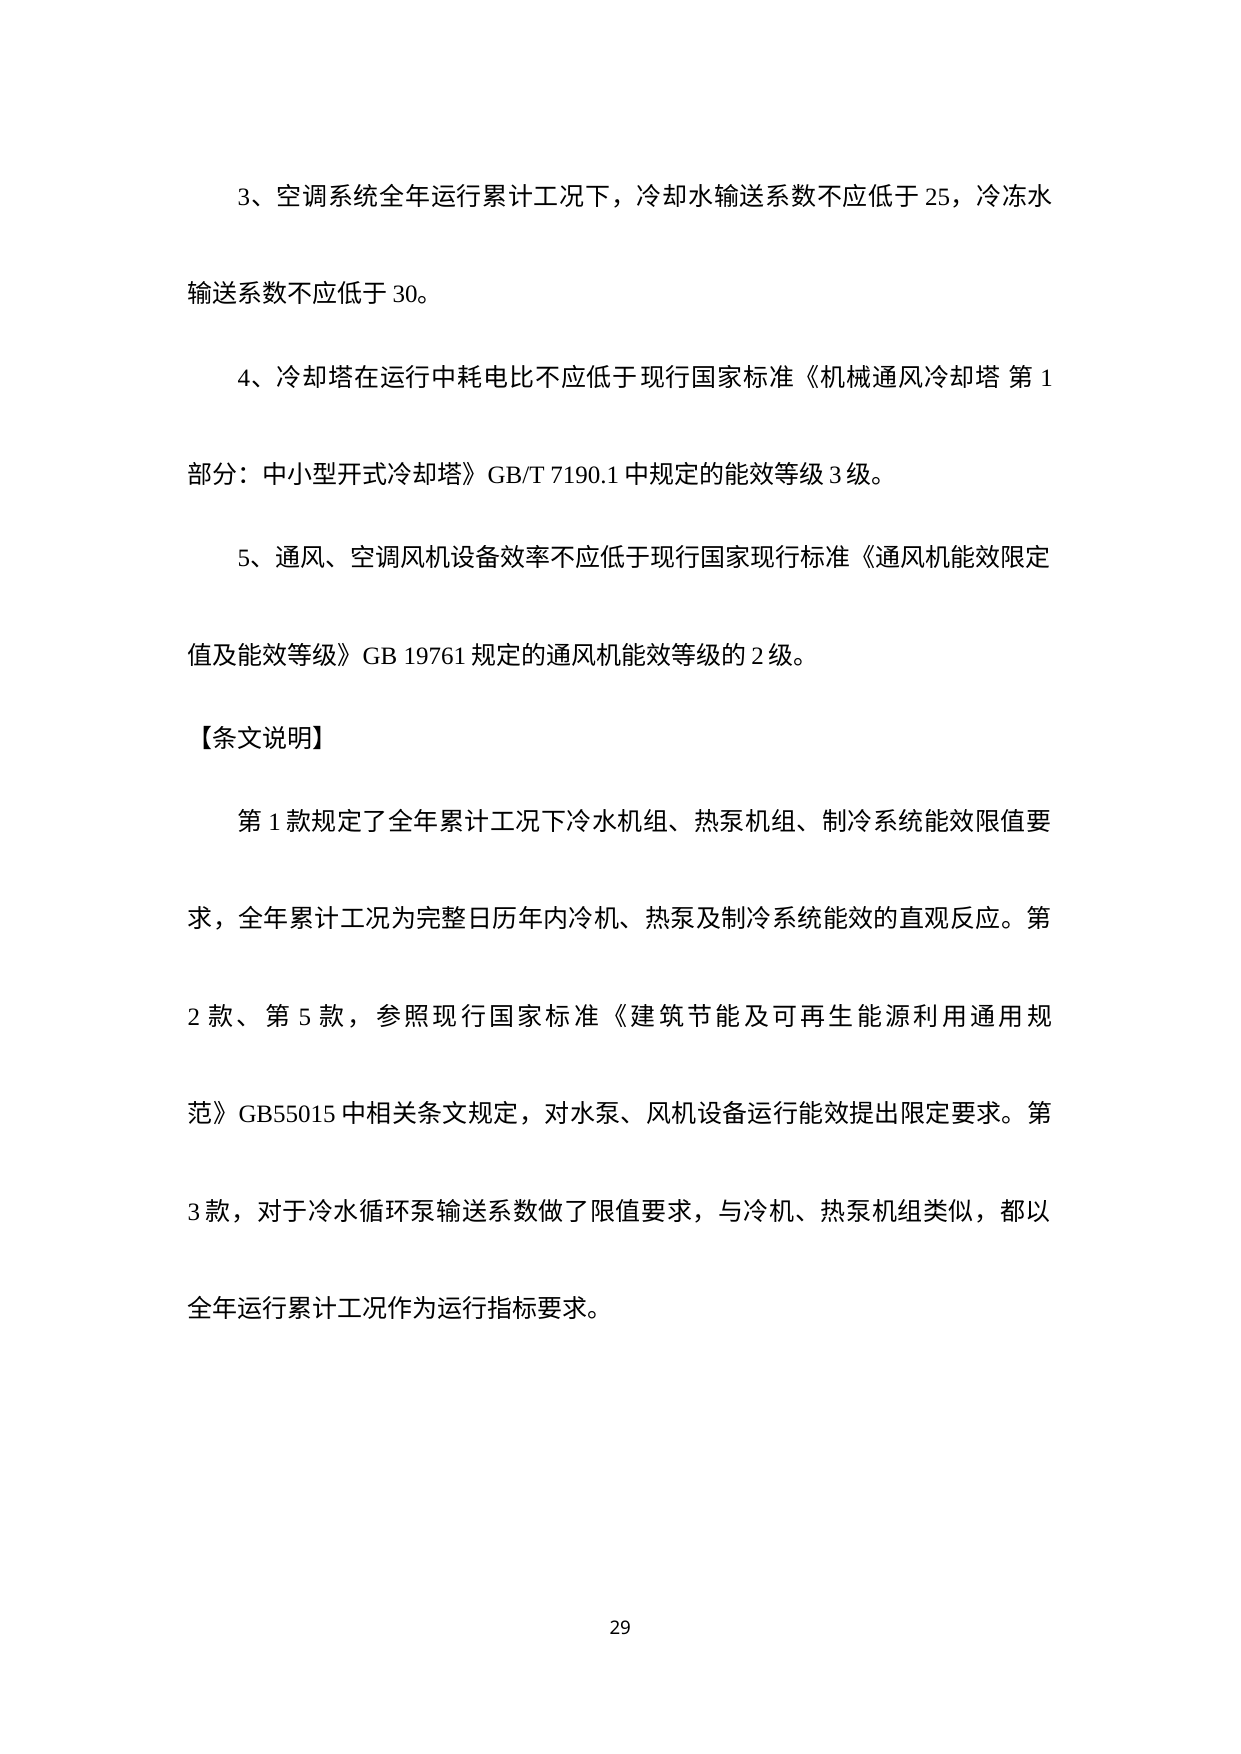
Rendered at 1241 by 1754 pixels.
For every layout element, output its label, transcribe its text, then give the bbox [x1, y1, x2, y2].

text 3、空调系统全年运行累计工况下，冷却水输送系数不应低于25，冷冻水输送系数不应低于30。 [187, 162, 1053, 324]
text 4、冷却塔在运行中耗电比不应低于现行国家标准《机械通风冷却塔 第1部分：中小型开式冷却塔》GB/T 7190.1中规定的能效等级3级。 [187, 343, 1053, 505]
text 第1款规定了全年累计工况下冷水机组、热泵机组、制冷系统能效限值要求，全年累计工况为完整日历年内冷机、热泵及制冷系统能效的直观反应。第2款、第5款，参照现行国家标准《建筑节能及可再生能源利用通用规范》GB55015中相关条文规定，对水泵、风机设备运行能效提出限定要求。第3款，对于冷水循环泵输送系数做了限值要求，与冷机、热泵机组类似，都以全年运行累计工况作为运行指标要求。 [187, 787, 1053, 1339]
text 【条文说明】 [187, 704, 1053, 769]
text 5、通风、空调风机设备效率不应低于现行国家现行标准《通风机能效限定值及能效等级》GB 19761规定的通风机能效等级的2级。 [187, 523, 1053, 686]
